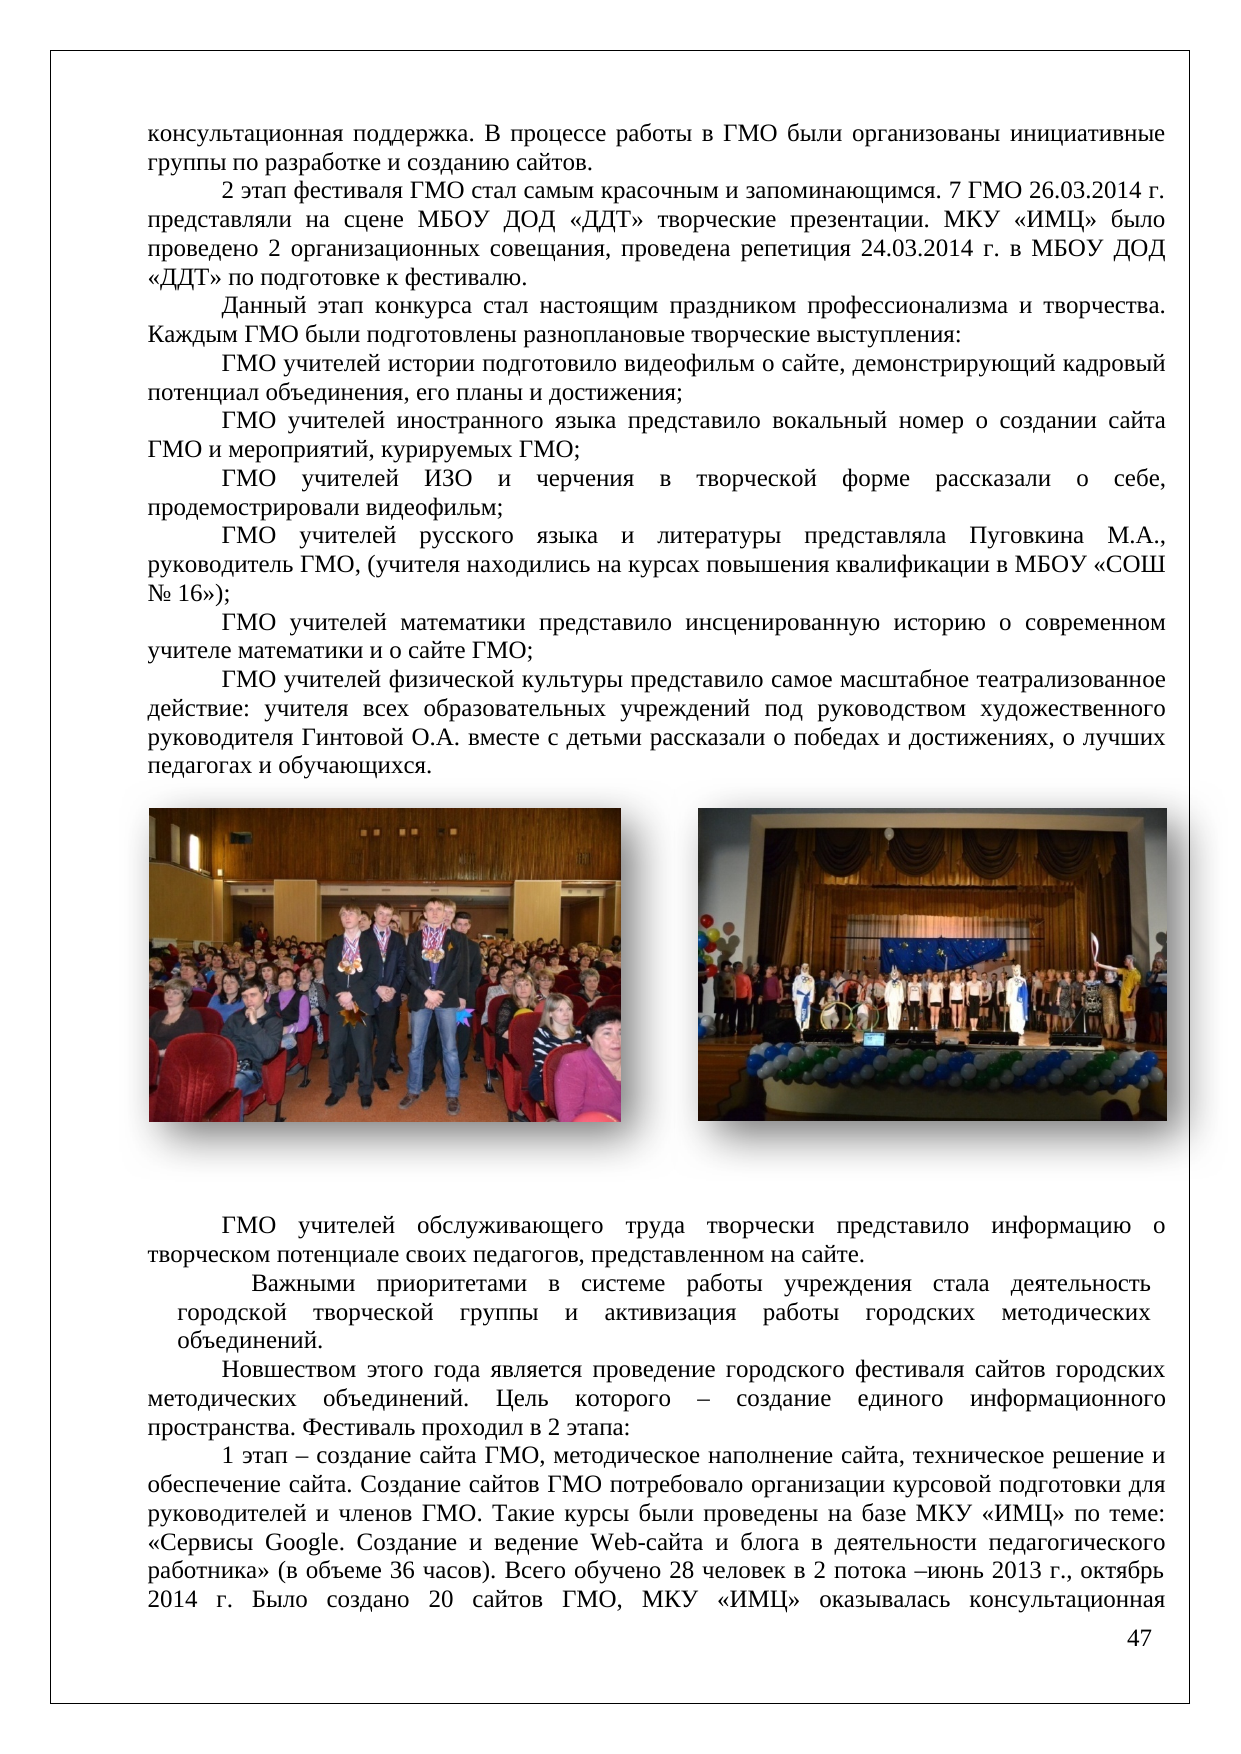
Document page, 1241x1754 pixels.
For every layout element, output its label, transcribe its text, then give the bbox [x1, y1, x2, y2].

text ГМО учителей ИЗО и черчения в творческой форме рассказали о себе, продемострировали видеофильм; [147, 463, 1167, 521]
text ГМО учителей обслуживающего труда творчески представило информацию о творческом потенциале своих педагогов, представленном на сайте. [147, 779, 1167, 1268]
text ГМО учителей иностранного языка представило вокальный номер о создании сайта ГМО и мероприятий, курируемых ГМО; [147, 406, 1167, 463]
text Новшеством этого года является проведение городского фестиваля сайтов городских методических объединений. Цель которого – создание единого информационного пространства. Фестиваль проходил в 2 этапа: [147, 1354, 1167, 1441]
text Данный этап конкурса стал настоящим праздником профессионализма и творчества. Каждым ГМО были подготовлены разноплановые творческие выступления: [147, 291, 1167, 348]
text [147, 1441, 1167, 1613]
text ГМО учителей русского языка и литературы представляла Пуговкина М.А., руководитель ГМО, (учителя находились на курсах повышения квалификации в МБОУ «СОШ № 16»); [147, 521, 1167, 607]
text ГМО учителей математики представило инсценированную историю о современном учителе математики и о сайте ГМО; [147, 607, 1167, 664]
text ГМО учителей истории подготовило видеофильм о сайте, демонстрирующий кадровый потенциал объединения, его планы и достижения; [147, 348, 1167, 406]
text 2 этап фестиваля ГМО стал самым красочным и запоминающимся. 7 ГМО 26.03.2014 г. представляли на сцене МБОУ ДОД «ДДТ» творческие презентации. МКУ «ИМЦ» было проведено 2 организационных совещания, проведена репетиция 24.03.2014 г. в МБОУ ДОД «ДДТ» по подготовке к фестивалю. [147, 176, 1167, 291]
text Важными приоритетами в системе работы учреждения стала деятельность городской творческой группы и активизация работы городских методических объединений. [177, 1268, 1152, 1354]
text ГМО учителей физической культуры представило самое масштабное театрализованное действие: учителя всех образовательных учреждений под руководством художественного руководителя Гинтовой О.А. вместе с детьми рассказали о победах и достижениях, о лучших педагогах и обучающихся. [147, 664, 1167, 779]
